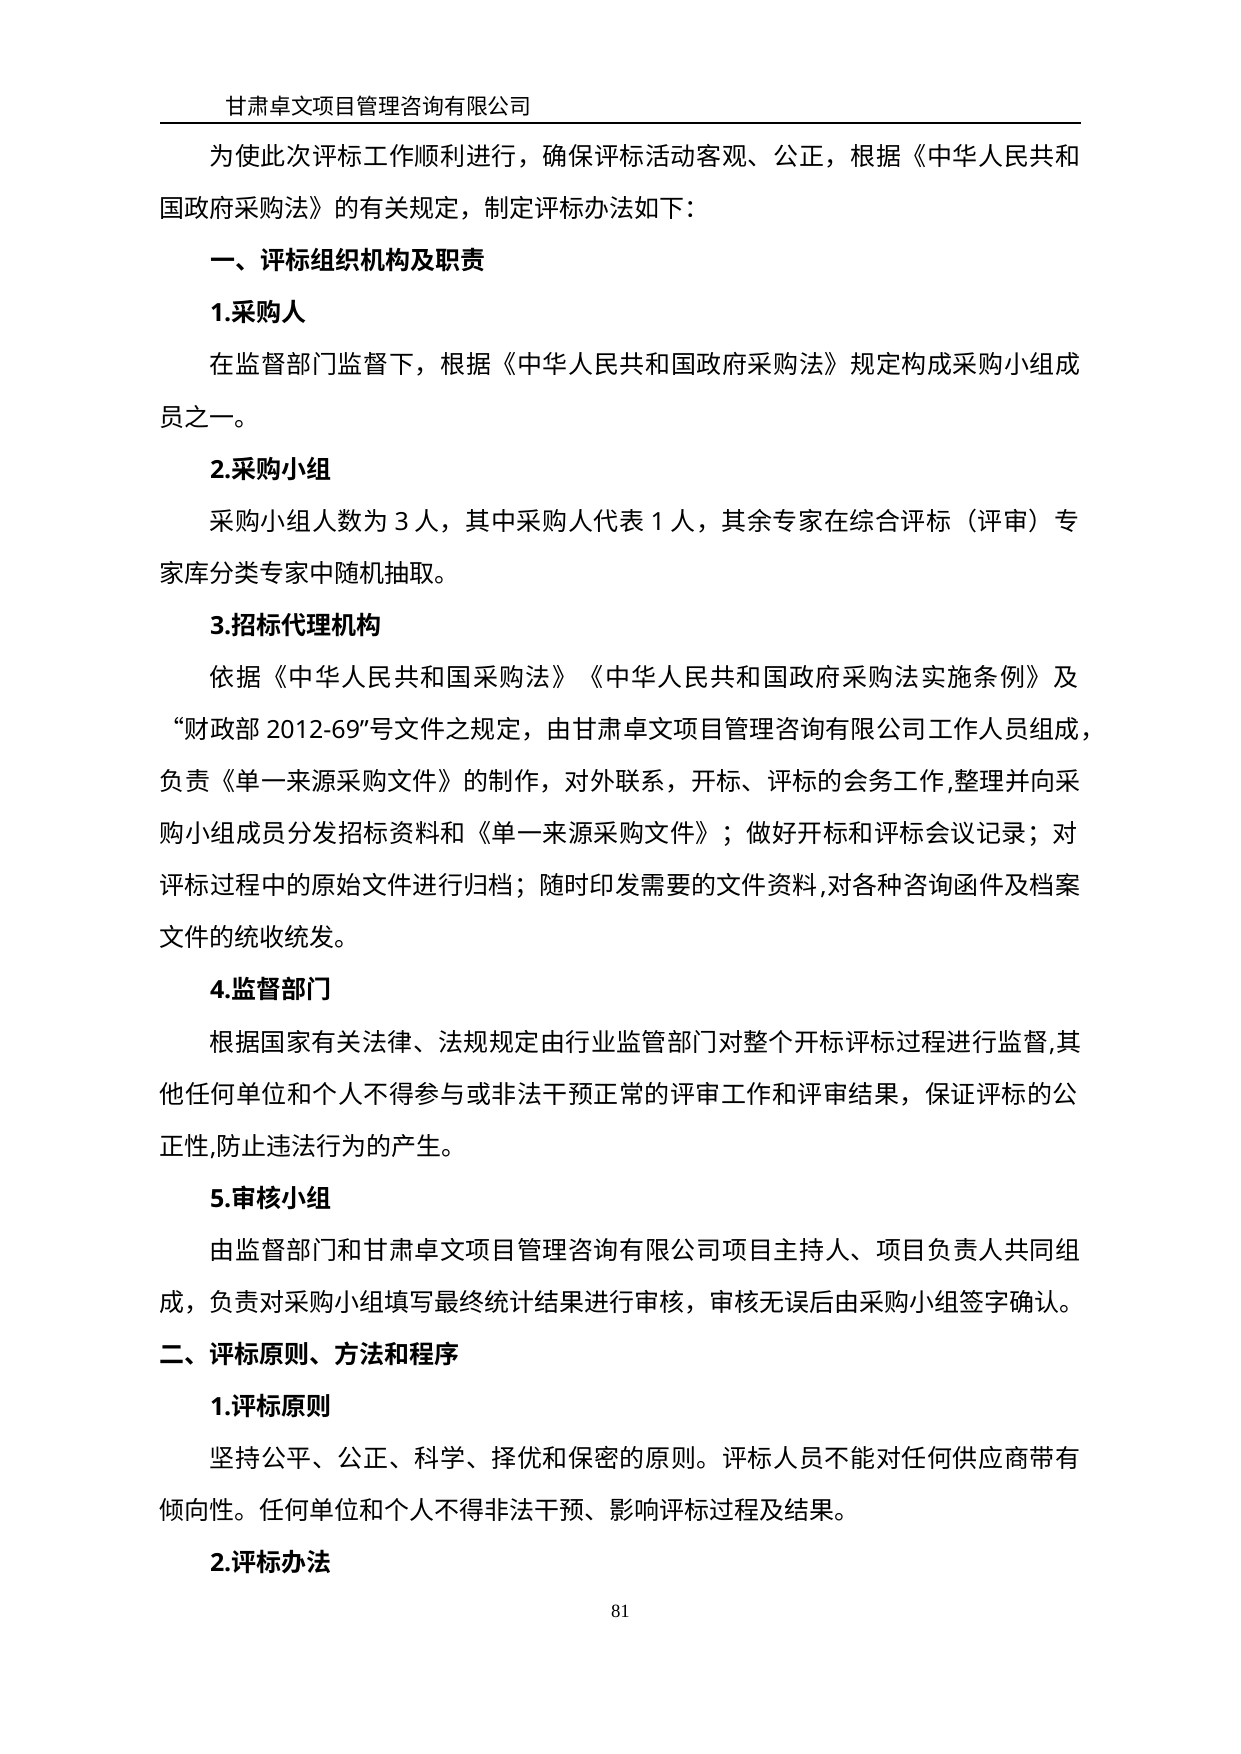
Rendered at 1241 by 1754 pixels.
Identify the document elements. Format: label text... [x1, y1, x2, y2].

text 2.评标办法 [159, 1530, 1081, 1582]
text 2.采购小组 [159, 436, 1081, 488]
text 坚持公平、公正、科学、择优和保密的原则。评标人员不能对任何供应商带有倾向性。任何单位和个人不得非法干预、影响评标过程及结果。 [159, 1426, 1081, 1530]
text 采购小组人数为3人，其中采购人代表1人，其余专家在综合评标（评审）专家库分类专家中随机抽取。 [159, 488, 1081, 593]
text 1.采购人 [159, 280, 1081, 332]
text 依据《中华人民共和国采购法》《中华人民共和国政府采购法实施条例》及“财政部2012-69”号文件之规定，由甘肃卓文项目管理咨询有限公司工作人员组成，负责《单一来源采购文件》的制作，对外联系，开标、评标的会务工作,整理并向采购小组成员分发招标资料和《单一来源采购文件》；做好开标和评标会议记录；对评标过程中的原始文件进行归档；随时印发需要的文件资料,对各种咨询函件及档案文件的统收统发。 [159, 645, 1081, 957]
text 根据国家有关法律、法规规定由行业监管部门对整个开标评标过程进行监督,其他任何单位和个人不得参与或非法干预正常的评审工作和评审结果，保证评标的公正性,防止违法行为的产生。 [159, 1009, 1081, 1166]
text 为使此次评标工作顺利进行，确保评标活动客观、公正，根据《中华人民共和国政府采购法》的有关规定，制定评标办法如下： [159, 124, 1081, 228]
text 二、评标原则、方法和程序 [159, 1322, 1081, 1374]
text 3.招标代理机构 [159, 593, 1081, 645]
text 1.评标原则 [159, 1374, 1081, 1426]
text 4.监督部门 [159, 957, 1081, 1009]
text 由监督部门和甘肃卓文项目管理咨询有限公司项目主持人、项目负责人共同组成，负责对采购小组填写最终统计结果进行审核，审核无误后由采购小组签字确认。 [159, 1218, 1081, 1322]
text 5.审核小组 [159, 1166, 1081, 1218]
text 在监督部门监督下，根据《中华人民共和国政府采购法》规定构成采购小组成员之一。 [159, 332, 1081, 436]
text 一、评标组织机构及职责 [159, 228, 1081, 280]
